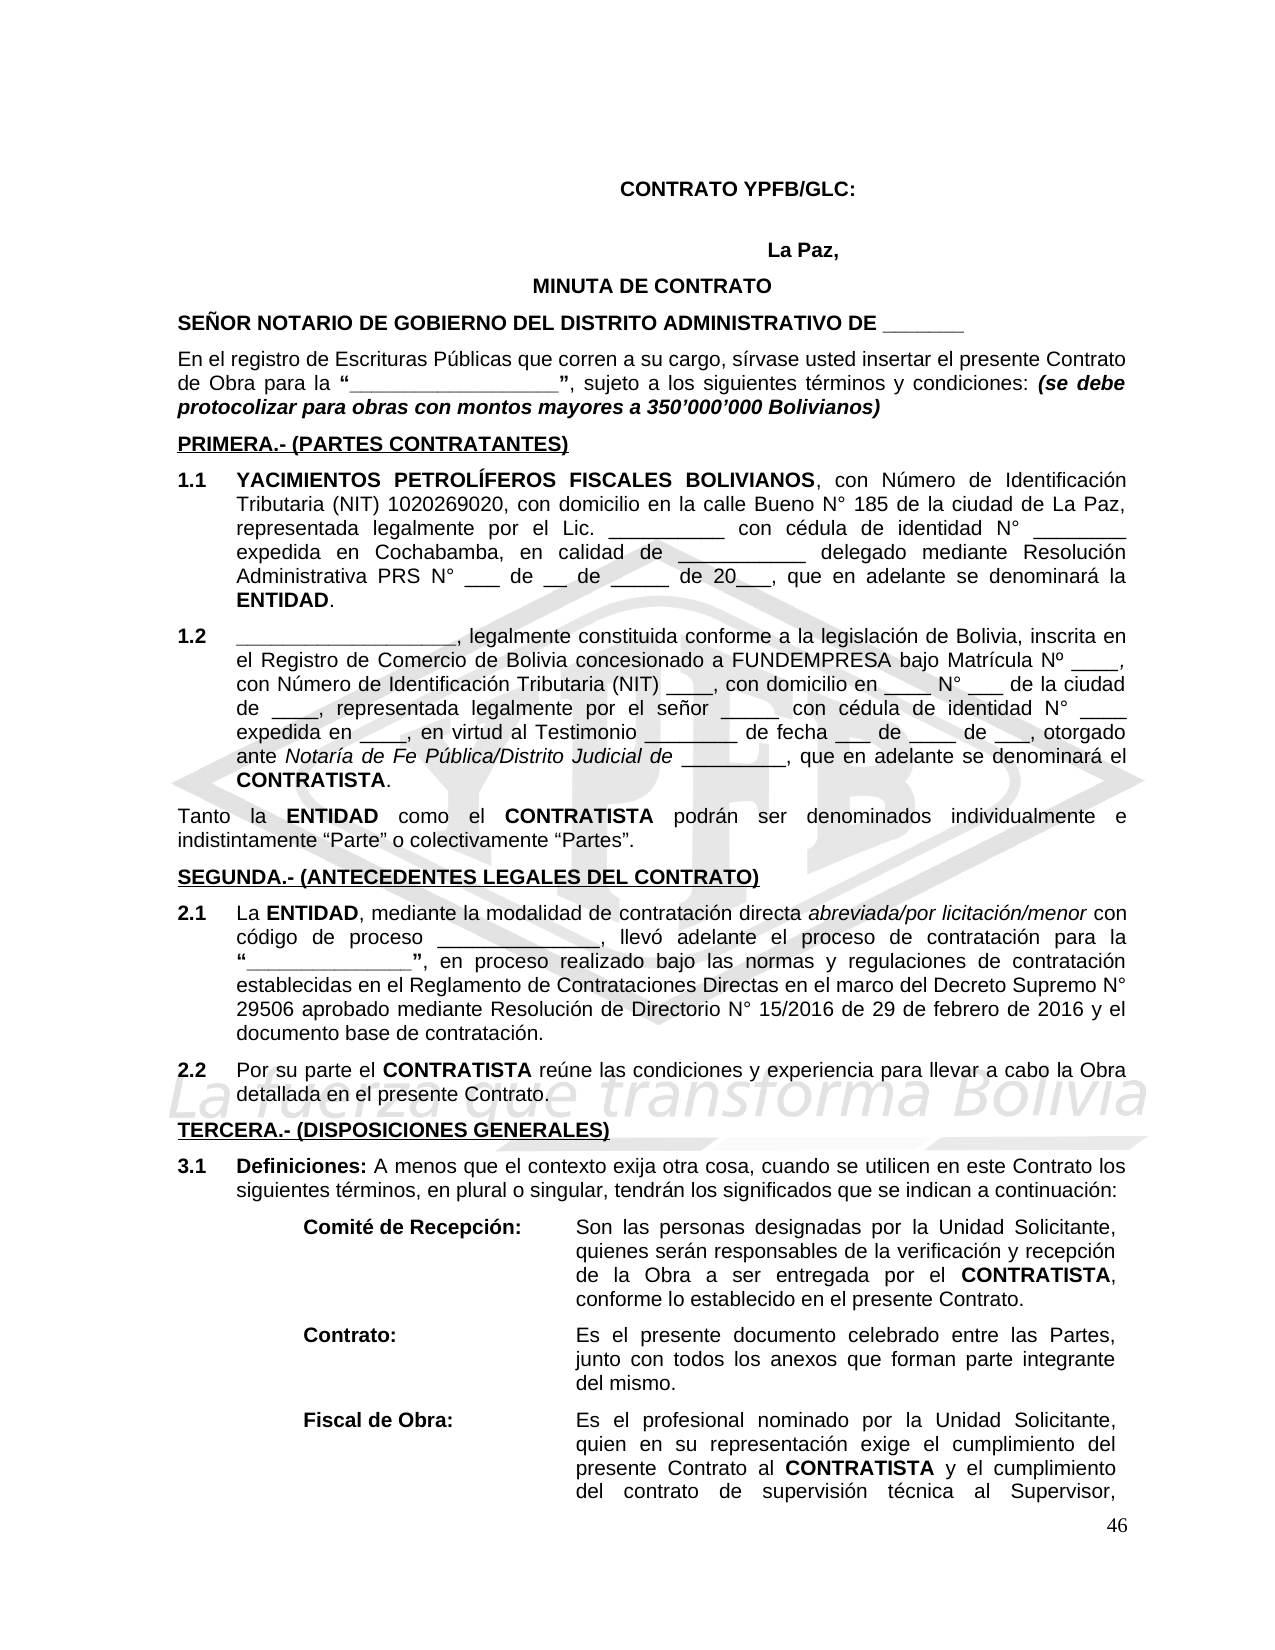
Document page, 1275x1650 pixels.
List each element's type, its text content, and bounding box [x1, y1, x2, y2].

table_cell Es el presente documento celebrado entre las Partes, junto con todos los anexos que forman parte integrante del mismo. [564, 1323, 1127, 1407]
text 2.2 Por su parte el CONTRATISTA reúne las condiciones y experiencia para llevar a cabo la Obra detallada en el presente Contrato. [177, 1057, 1127, 1105]
text 1.2 ___________________, legalmente constituida conforme a la legislación de Bolivia, inscrita en el Registro de Comercio de Bolivia concesionado a FUNDEMPRESA bajo Matrícula Nº ____, con Número de Identificación Tributaria (NIT) ____, con domicilio en ____ N° ___ de la ciudad de ____, representada legalmente por el señor _____ con cédula de identidad N° ____ expedida en ____, en virtud al Testimonio ________ de fecha ___ de ____ de ___, otorgado ante Notaría de Fe Pública/Distrito Judicial de _________, que en adelante se denominará el CONTRATISTA. [177, 624, 1127, 792]
text SEÑOR NOTARIO DE GOBIERNO DEL DISTRITO ADMINISTRATIVO DE _______ [177, 311, 1127, 334]
text PRIMERA.- (PARTES CONTRATANTES) [177, 431, 1127, 455]
text MINUTA DE CONTRATO [177, 274, 1127, 298]
text La Paz, [767, 214, 1127, 262]
text CONTRATO YPFB/GLC: [546, 177, 1127, 201]
table_header Comité de Recepción: [292, 1215, 564, 1323]
table_cell Fiscal de Obra: [292, 1408, 564, 1503]
text En el registro de Escrituras Públicas que corren a su cargo, sírvase usted insertar el presente Contrato de Obra para la “___________________”, sujeto a los siguientes términos y condiciones: (se debe protocolizar para obras con montos mayores a 350’000’000 Bolivianos) [177, 347, 1127, 419]
table_header Son las personas designadas por la Unidad Solicitante, quienes serán responsables de la verificación y recepción de la Obra a ser entregada por el CONTRATISTA, conforme lo establecido en el presente Contrato. [564, 1215, 1127, 1323]
text 3.1 Definiciones: A menos que el contexto exija otra cosa, cuando se utilicen en este Contrato los siguientes términos, en plural o singular, tendrán los significados que se indican a continuación: [177, 1154, 1127, 1202]
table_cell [564, 1408, 1127, 1503]
list YACIMIENTOS PETROLÍFEROS FISCALES BOLIVIANOS, con Número de Identificación Tributaria (NIT) 1020269020, con domicilio en la calle Bueno N° 185 de la ciudad de La Paz, representada legalmente por el Lic. __________ con cédula de identidad N° ________ expedida en Cochabamba, en calidad de ___________ delegado mediante Resolución Administrativa PRS N° ___ de __ de _____ de 20___, que en adelante se denominará la ENTIDAD. [177, 468, 1127, 612]
text SEGUNDA.- (ANTECEDENTES LEGALES DEL CONTRATO) [177, 865, 1127, 889]
table_cell Contrato: [292, 1323, 564, 1407]
text 2.1 La ENTIDAD, mediante la modalidad de contratación directa abreviada/por licitación/menor con código de proceso ______________, llevó adelante el proceso de contratación para la “_______________”, en proceso realizado bajo las normas y regulaciones de contratación establecidas en el Reglamento de Contrataciones Directas en el marco del Decreto Supremo N° 29506 aprobado mediante Resolución de Directorio N° 15/2016 de 29 de febrero de 2016 y el documento base de contratación. [177, 901, 1127, 1045]
text Tanto la ENTIDAD como el CONTRATISTA podrán ser denominados individualmente e indistintamente “Parte” o colectivamente “Partes”. [177, 804, 1127, 852]
text TERCERA.- (DISPOSICIONES GENERALES) [177, 1118, 1127, 1142]
